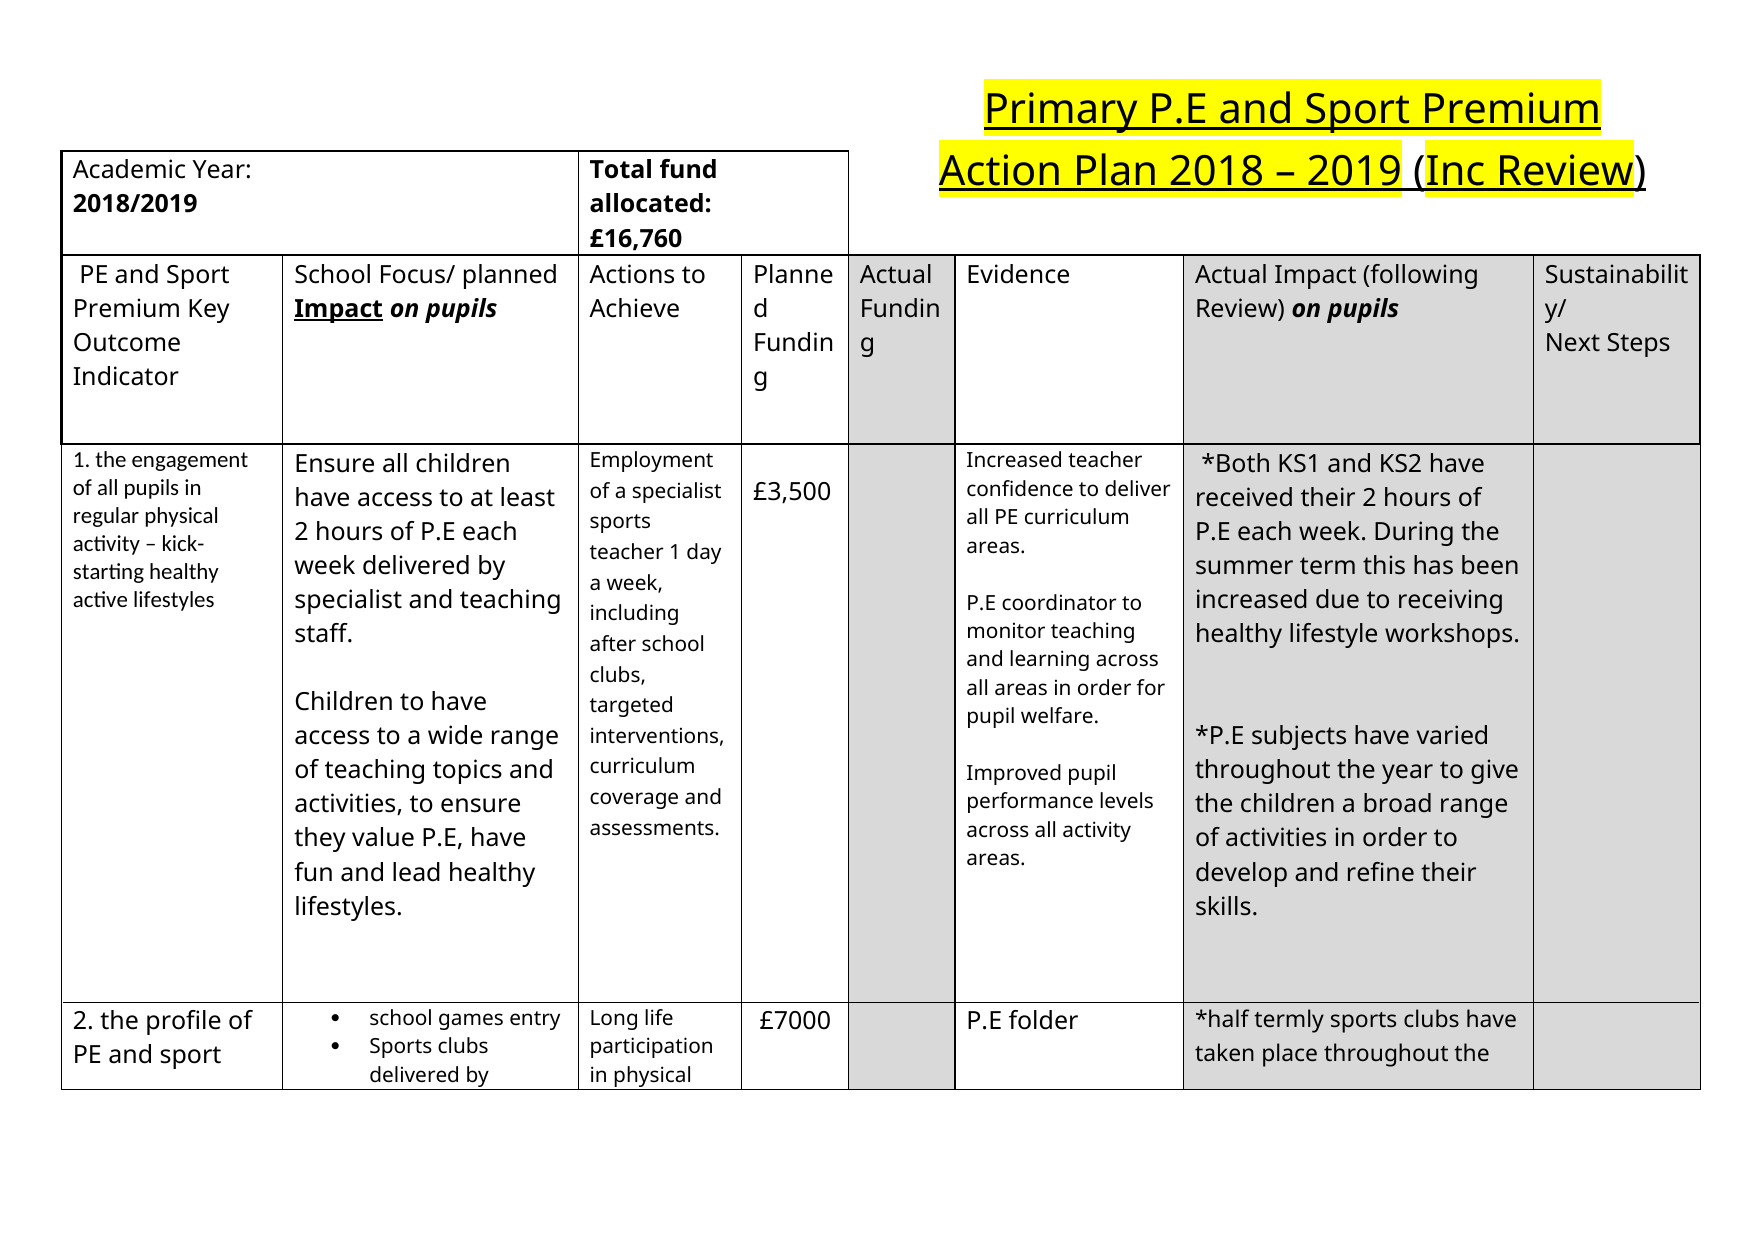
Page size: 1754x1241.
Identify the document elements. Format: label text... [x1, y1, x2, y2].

table_cell Actions to Achieve [579, 256, 741, 443]
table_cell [956, 1003, 1183, 1089]
table_cell School Focus/ planned Impact on pupils [283, 256, 578, 443]
table_cell [849, 445, 954, 1002]
table_cell *Both KS1 and KS2 have received their 2 hours of P.E each week. During the summer term this has been increased due to receiving healthy lifestyle workshops. *P.E subjects have varied throughout the year to give the children a broad range of activities in order to develop and refine their skills. [1184, 445, 1533, 1002]
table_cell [1184, 1003, 1533, 1089]
table_cell Evidence [956, 256, 1183, 443]
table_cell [742, 1003, 848, 1089]
table_cell Actual Funding [849, 256, 954, 443]
table_cell PE and Sport Premium Key Outcome Indicator [63, 256, 282, 443]
table_header Academic Year: / [63, 152, 578, 254]
table_cell Increased teacher confidence to deliver all PE curriculum areas. P.E coordinator to monitor teaching and learning across all areas in order for pupil welfare. Improved pupil performance levels across all activity areas. [956, 445, 1183, 1002]
table_cell £3,500 [742, 445, 848, 1002]
table_cell [849, 1003, 954, 1089]
table_cell Planned Funding [742, 256, 848, 443]
table_cell Ensure all children have access to at least 2 hours of P.E each week delivered by specialist and teaching staff. Children to have access to a wide range of teaching topics and activities, to ensure they value P.E, have fun and lead healthy lifestyles. [283, 445, 578, 1002]
table_cell Actual Impact (following Review) on pupils [1184, 256, 1533, 443]
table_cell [579, 1003, 741, 1089]
table_header Total fund allocated: £16,760 [579, 152, 848, 254]
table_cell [283, 1003, 578, 1089]
table_cell [62, 1002, 282, 1089]
table_cell [1534, 445, 1700, 1002]
table_cell [62, 445, 282, 1002]
table_cell [1534, 1002, 1700, 1089]
table_cell Employment of a specialist sports teacher 1 day a week, including after school clubs, targeted interventions, curriculum coverage and assessments. [579, 445, 741, 1002]
table_cell Sustainability/ Next Steps [1534, 256, 1699, 443]
